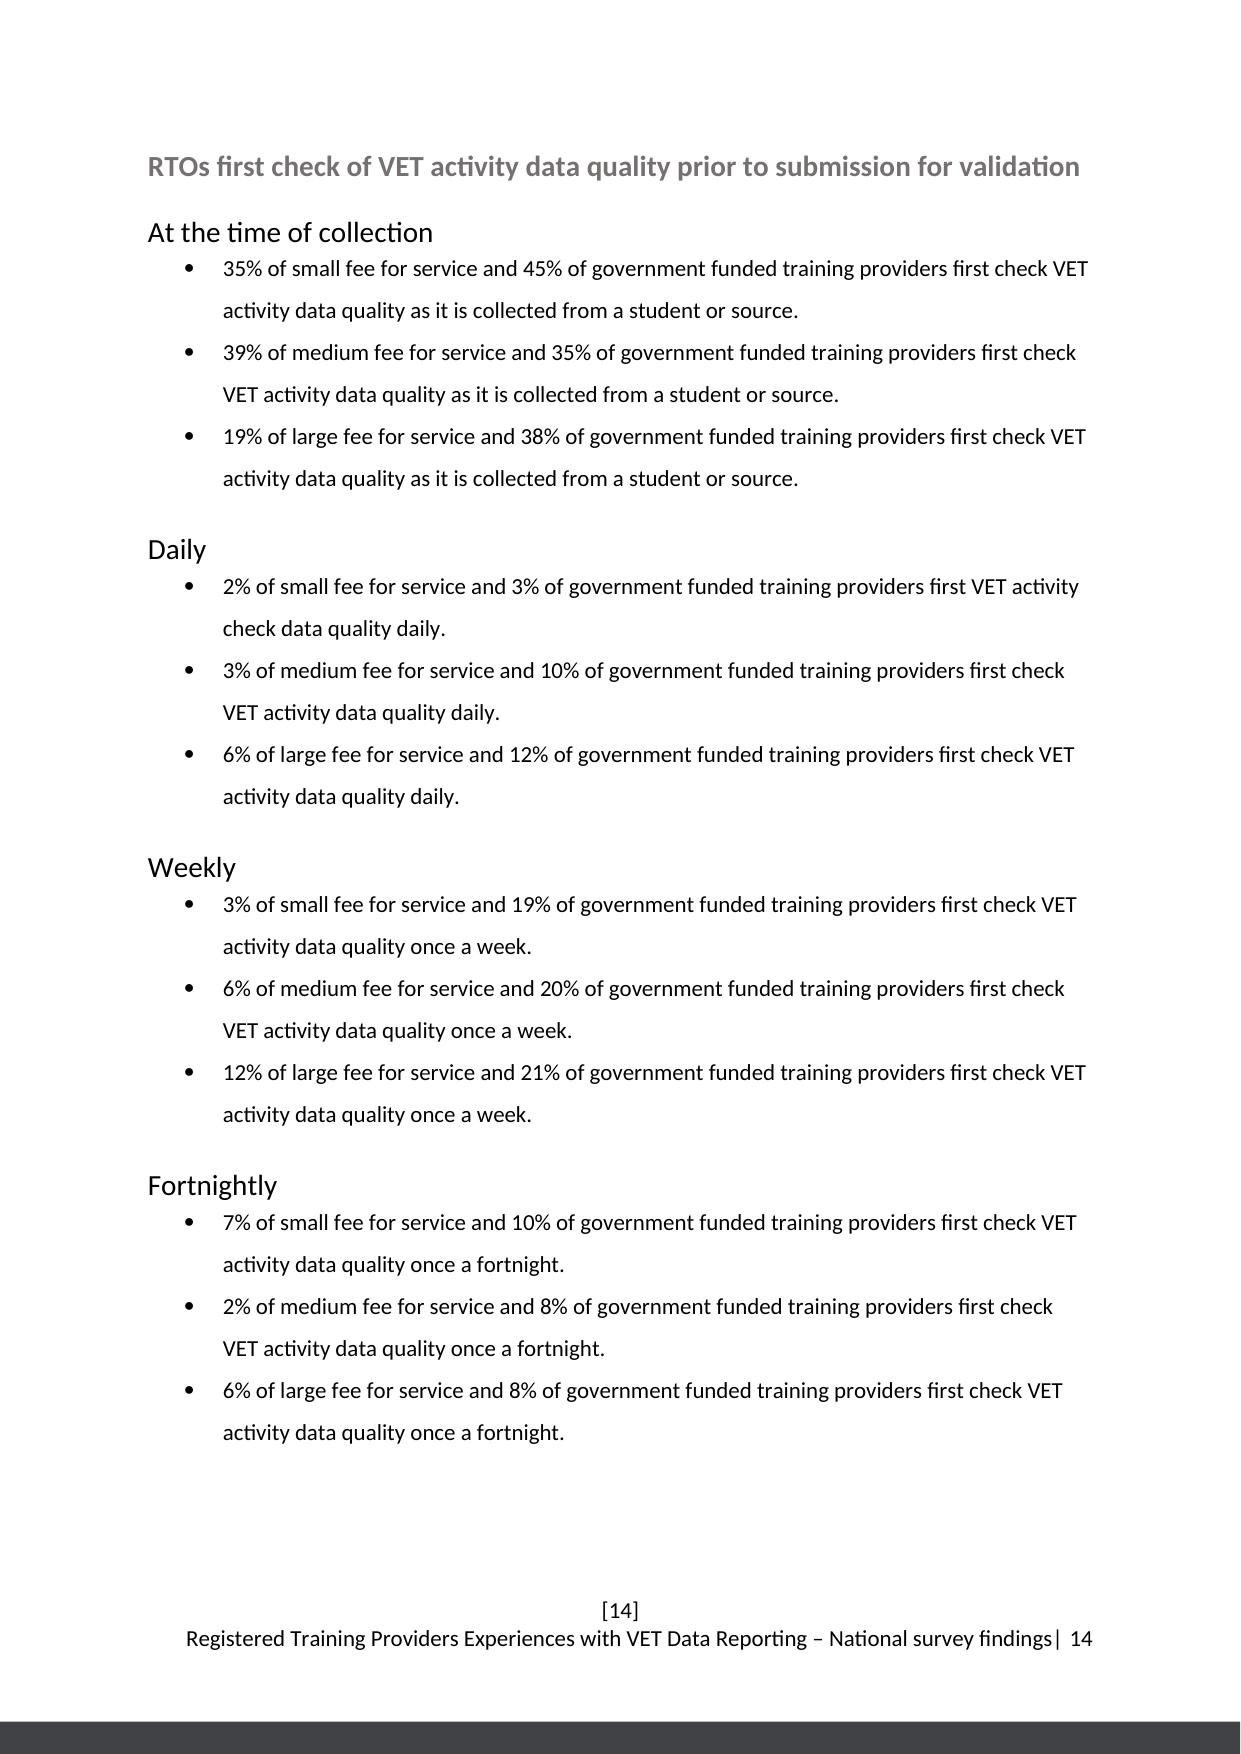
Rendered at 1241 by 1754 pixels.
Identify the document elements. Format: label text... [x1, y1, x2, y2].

list 2% of medium fee for service and 8% of government funded training providers first check VET activity data quality once a fortnight. [185, 1292, 1092, 1362]
subtitle Weekly [148, 849, 1092, 885]
list 35% of small fee for service and 45% of government funded training providers first check VET activity data quality as it is collected from a student or source. [185, 254, 1092, 324]
list 2% of small fee for service and 3% of government funded training providers first VET activity check data quality daily. [185, 572, 1092, 642]
list 19% of large fee for service and 38% of government funded training providers first check VET activity data quality as it is collected from a student or source. [185, 422, 1092, 492]
list 3% of medium fee for service and 10% of government funded training providers first check VET activity data quality daily. [185, 656, 1092, 726]
list 3% of small fee for service and 19% of government funded training providers first check VET activity data quality once a week. [185, 890, 1092, 960]
list 6% of large fee for service and 8% of government funded training providers first check VET activity data quality once a fortnight. [185, 1376, 1092, 1446]
list 39% of medium fee for service and 35% of government funded training providers first check VET activity data quality as it is collected from a student or source. [185, 338, 1092, 408]
list 6% of medium fee for service and 20% of government funded training providers first check VET activity data quality once a week. [185, 974, 1092, 1044]
subtitle RTOs first check of VET activity data quality prior to submission for validation [148, 148, 1092, 183]
subtitle Daily [148, 531, 1092, 567]
list 6% of large fee for service and 12% of government funded training providers first check VET activity data quality daily. [185, 740, 1092, 810]
subtitle Fortnightly [148, 1167, 1092, 1203]
subtitle At the time of collection [148, 214, 1092, 249]
list 12% of large fee for service and 21% of government funded training providers first check VET activity data quality once a week. [185, 1058, 1092, 1128]
list 7% of small fee for service and 10% of government funded training providers first check VET activity data quality once a fortnight. [185, 1208, 1092, 1278]
